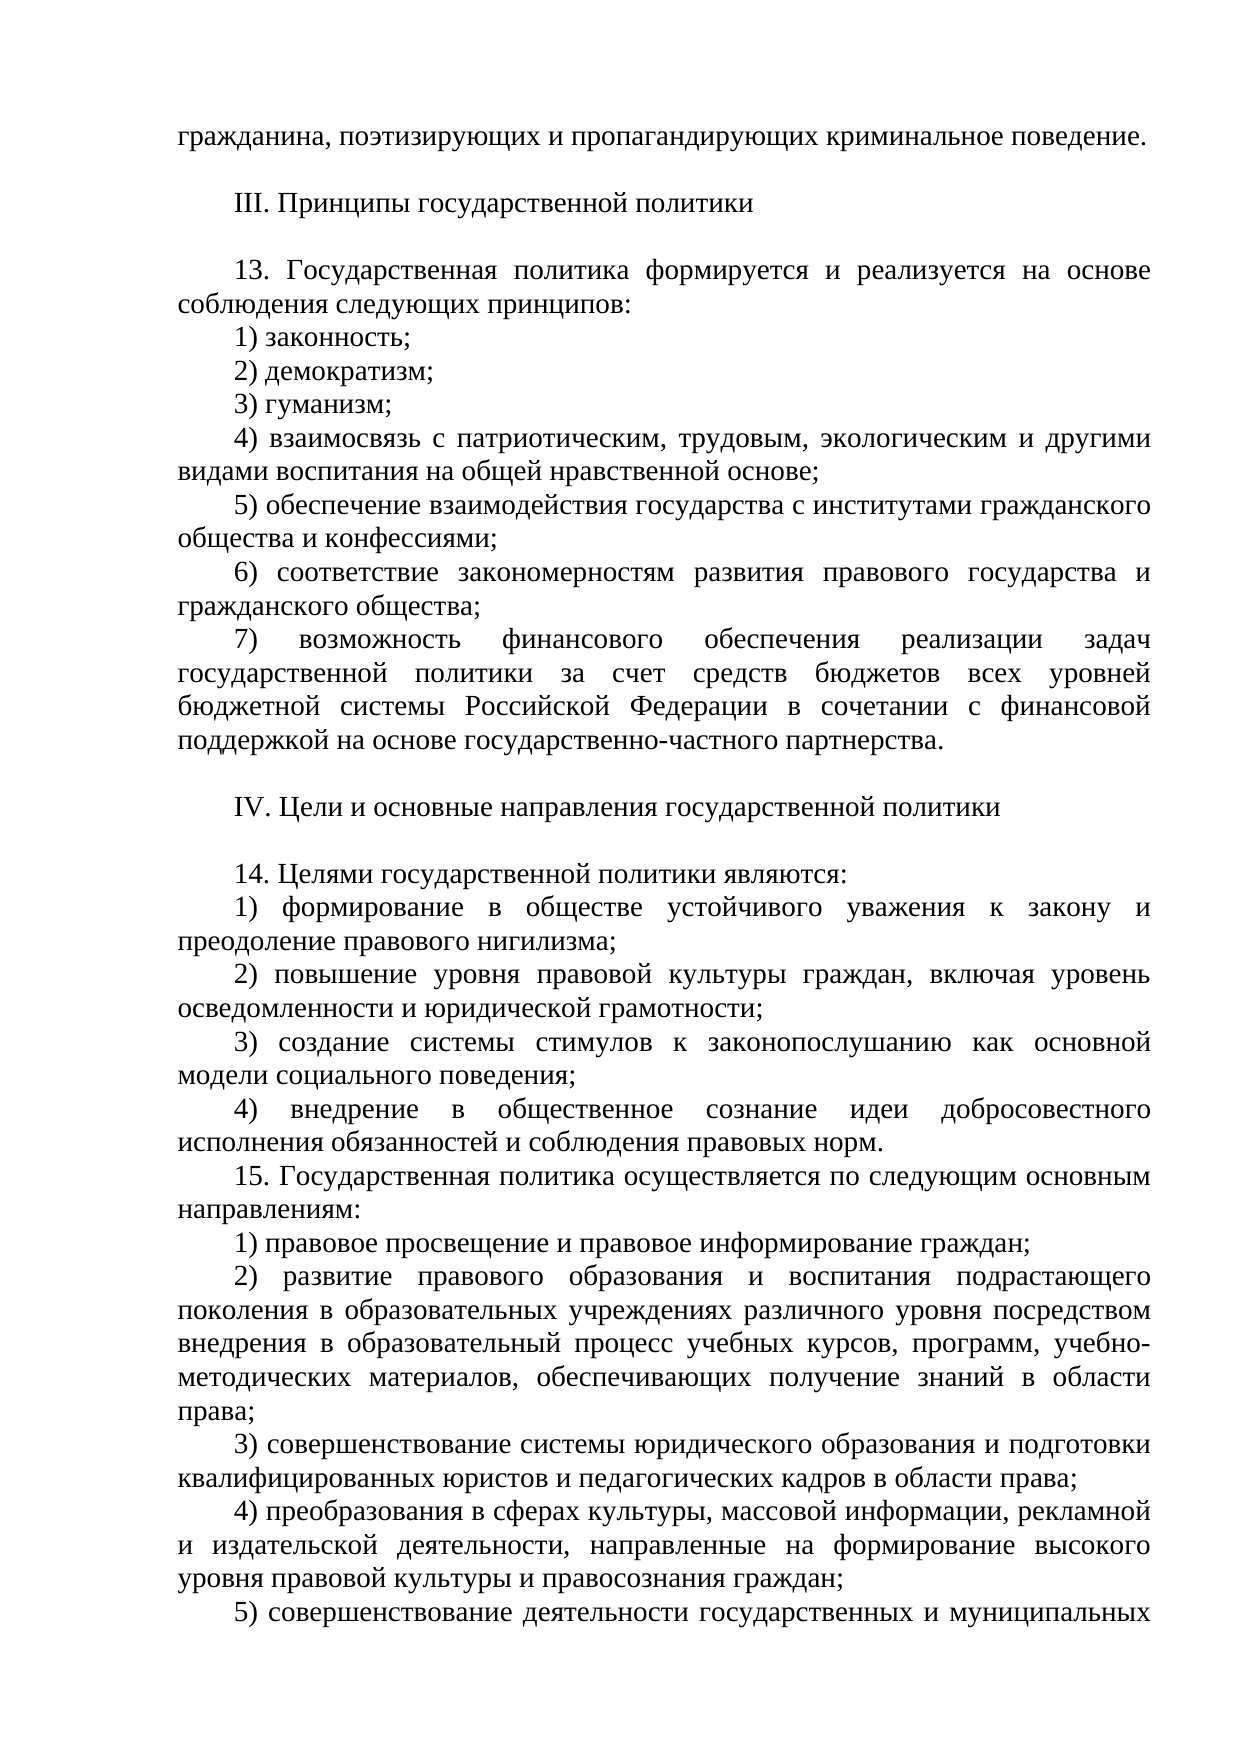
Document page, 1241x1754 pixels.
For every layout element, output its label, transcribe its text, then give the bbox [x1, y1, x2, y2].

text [177, 118, 1152, 152]
text 2) развитие правового образования и воспитания подрастающего поколения в образовательных учреждениях различного уровня посредством внедрения в образовательный процесс учебных курсов, программ, учебно-методических материалов, обеспечивающих получение знаний в области права; [177, 1258, 1152, 1426]
text 15. Государственная политика осуществляется по следующим основным направлениям: [177, 1158, 1152, 1225]
text 5) обеспечение взаимодействия государства с институтами гражданского общества и конфессиями; [177, 487, 1152, 554]
text 2) повышение уровня правовой культуры граждан, включая уровень осведомленности и юридической грамотности; [177, 957, 1152, 1024]
text 4) преобразования в сферах культуры, массовой информации, рекламной и издательской деятельности, направленные на формирование высокого уровня правовой культуры и правосознания граждан; [177, 1493, 1152, 1594]
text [177, 1594, 1152, 1627]
text 4) внедрение в общественное сознание идеи добросовестного исполнения обязанностей и соблюдения правовых норм. [177, 1091, 1152, 1158]
text 6) соответствие закономерностям развития правового государства и гражданского общества; [177, 554, 1152, 621]
text 3) создание системы стимулов к законопослушанию как основной модели социального поведения; [177, 1024, 1152, 1091]
text 2) демократизм; [177, 353, 1152, 386]
text 14. Целями государственной политики являются: [177, 856, 1152, 889]
text III. Принципы государственной политики [177, 185, 1152, 219]
text 1) формирование в обществе устойчивого уважения к закону и преодоление правового нигилизма; [177, 889, 1152, 957]
text 3) гуманизм; [177, 386, 1152, 420]
text 13. Государственная политика формируется и реализуется на основе соблюдения следующих принципов: [177, 252, 1152, 319]
text IV. Цели и основные направления государственной политики [177, 789, 1152, 822]
text 4) взаимосвязь с патриотическим, трудовым, экологическим и другими видами воспитания на общей нравственной основе; [177, 420, 1152, 487]
text 1) правовое просвещение и правовое информирование граждан; [177, 1225, 1152, 1258]
text 1) законность; [177, 319, 1152, 353]
text 7) возможность финансового обеспечения реализации задач государственной политики за счет средств бюджетов всех уровней бюджетной системы Российской Федерации в сочетании с финансовой поддержкой на основе государственно-частного партнерства. [177, 621, 1152, 755]
text 3) совершенствование системы юридического образования и подготовки квалифицированных юристов и педагогических кадров в области права; [177, 1426, 1152, 1493]
